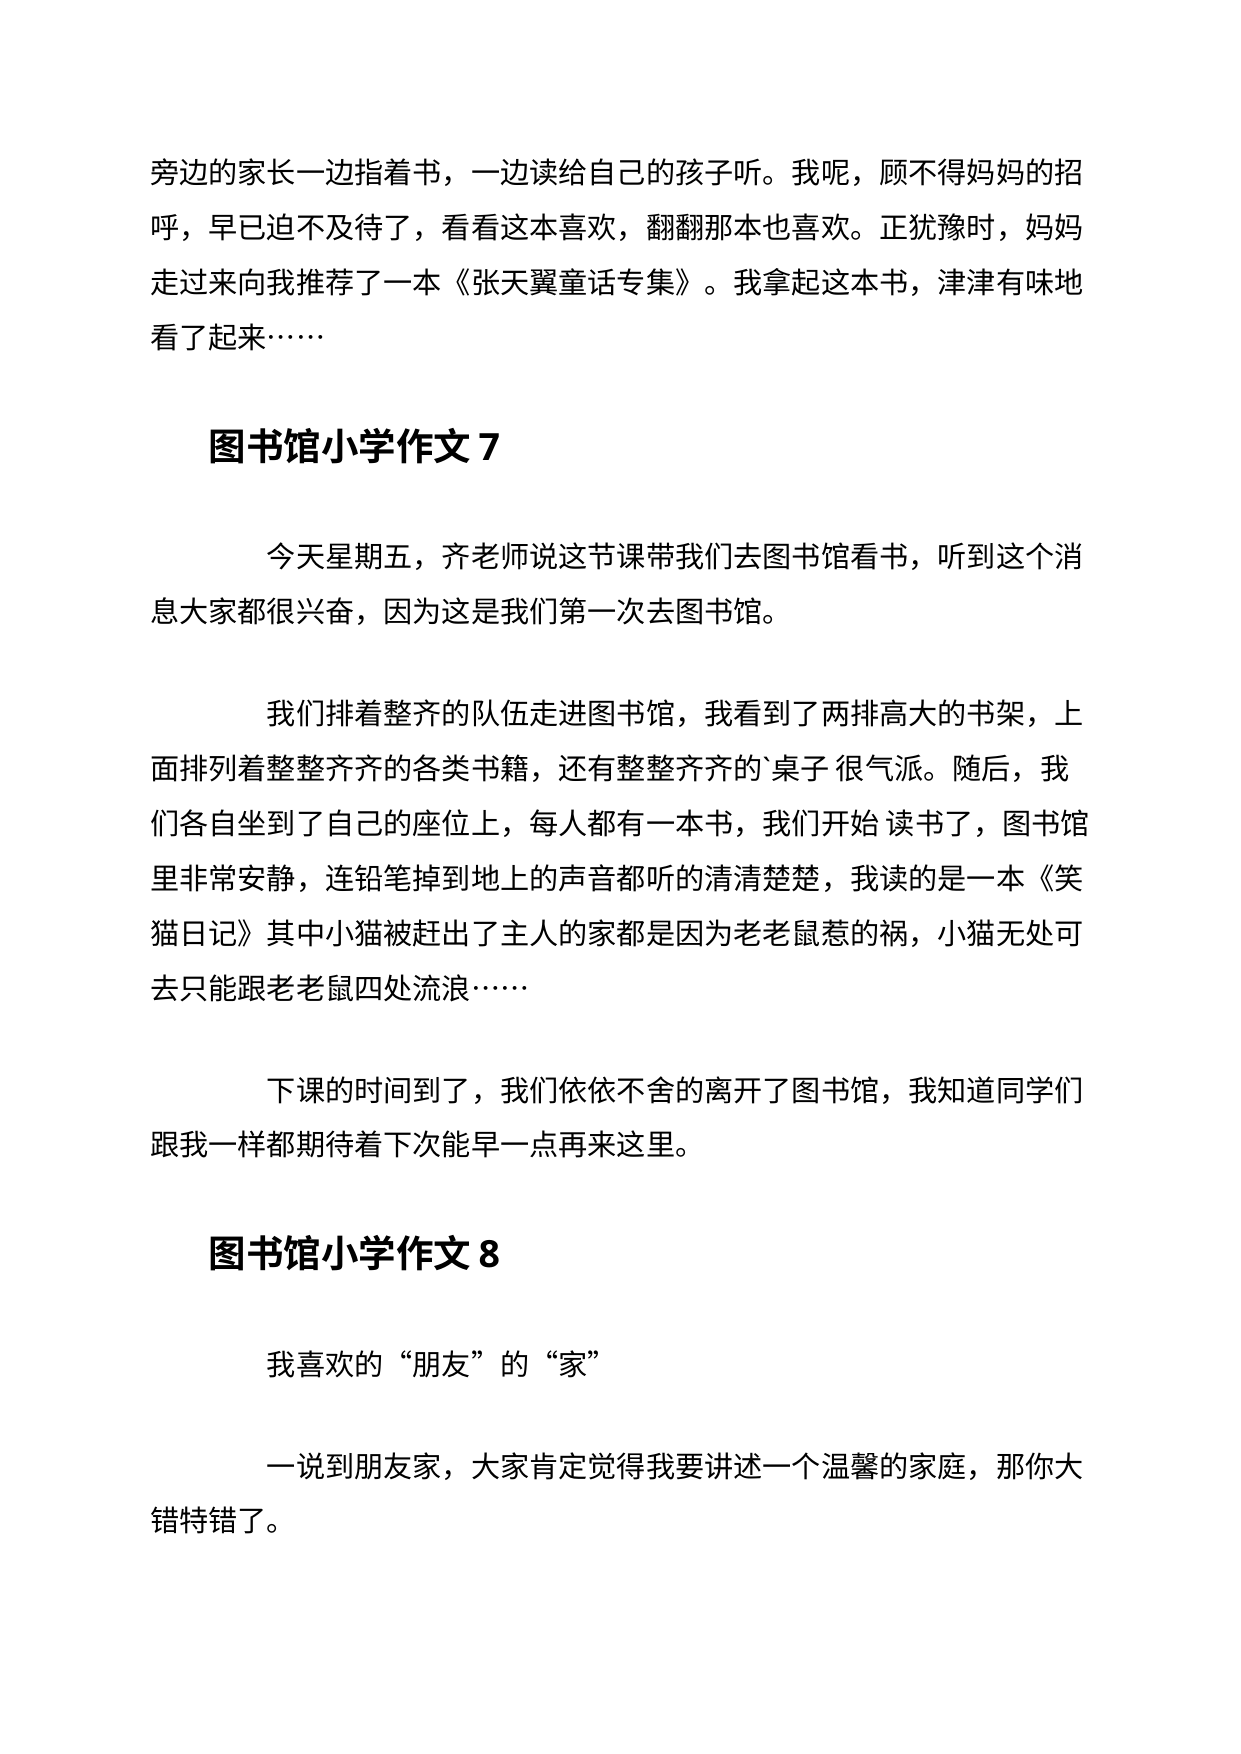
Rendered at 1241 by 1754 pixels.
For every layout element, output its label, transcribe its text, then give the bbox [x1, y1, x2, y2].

text 我们排着整齐的队伍走进图书馆，我看到了两排高大的书架，上面排列着整整齐齐的各类书籍，还有整整齐齐的`桌子 很气派。随后，我们各自坐到了自己的座位上，每人都有一本书，我们开始 读书了，图书馆里非常安静，连铅笔掉到地上的声音都听的清清楚楚，我读的是一本《笑猫日记》其中小猫被赶出了主人的家都是因为老老鼠惹的祸，小猫无处可去只能跟老老鼠四处流浪…… [150, 691, 1090, 1008]
text 下课的时间到了，我们依依不舍的离开了图书馆，我知道同学们跟我一样都期待着下次能早一点再来这里。 [150, 1067, 1090, 1164]
text 我喜欢的“朋友”的“家” [150, 1341, 1090, 1384]
text 一说到朋友家，大家肯定觉得我要讲述一个温馨的家庭，那你大错特错了。 [150, 1443, 1090, 1540]
text 图书馆小学作文7 [150, 416, 1090, 471]
text 图书馆小学作文8 [150, 1224, 1090, 1278]
text 今天星期五，齐老师说这节课带我们去图书馆看书，听到这个消息大家都很兴奋，因为这是我们第一次去图书馆。 [150, 534, 1090, 631]
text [150, 150, 1090, 357]
